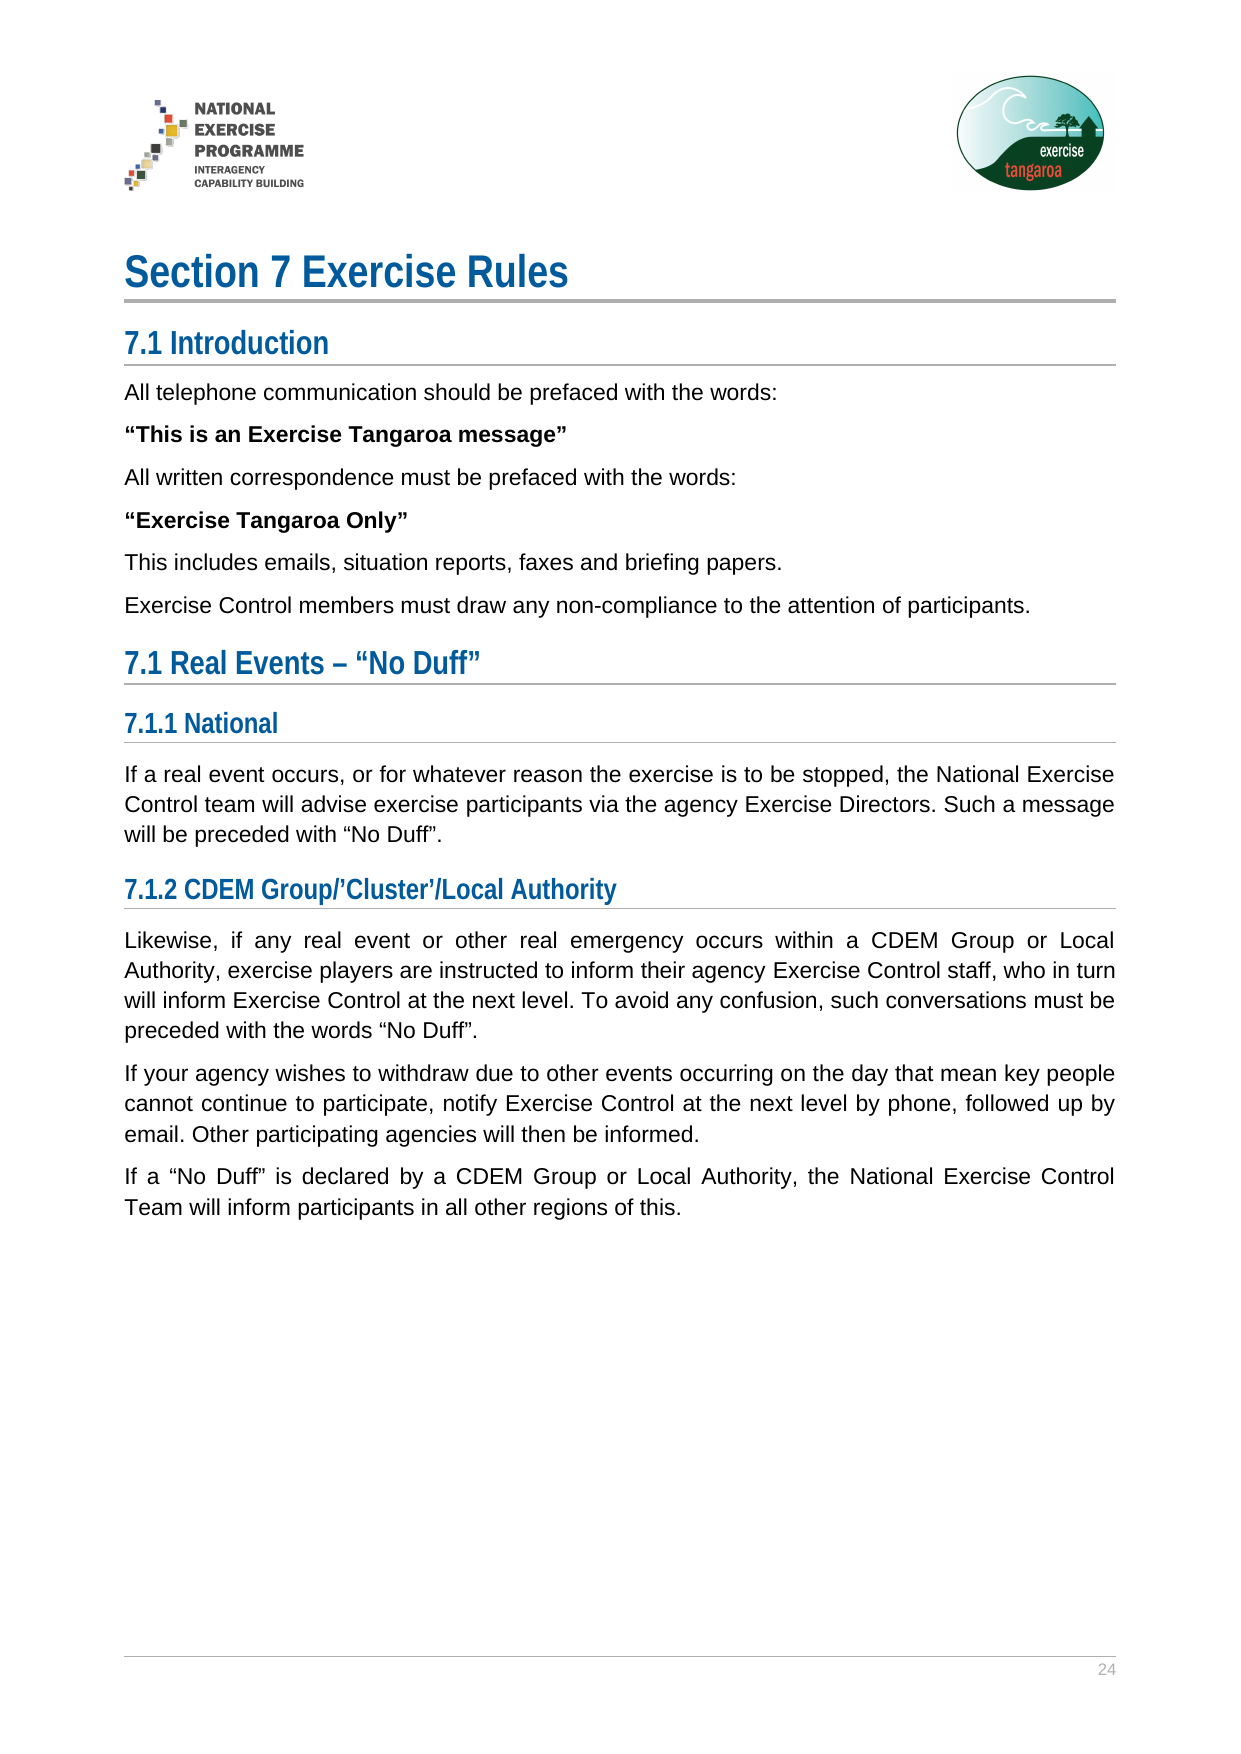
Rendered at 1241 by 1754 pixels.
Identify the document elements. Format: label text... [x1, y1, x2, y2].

text This includes emails, situation reports, faxes and briefing papers. [124, 549, 1116, 576]
text All telephone communication should be prefaced with the words: [124, 378, 1116, 405]
picture [124, 100, 304, 191]
text “This is an Exercise Tangaroa message” [124, 421, 1116, 447]
text “Exercise Tangaroa Only” [124, 507, 1116, 533]
subtitle Introduction [124, 323, 1116, 364]
subtitle Real Events – “No Duff” [124, 643, 1116, 683]
subtitle National [124, 706, 1116, 742]
text Exercise Control members must draw any non-compliance to the attention of participants. [124, 592, 1116, 618]
picture [952, 73, 1115, 191]
text Likewise, if any real event or other real emergency occurs within a CDEM Group or Local Authority, exercise players are instructed to inform their agency Exercise Control staff, who in turn will inform Exercise Control at the next level. To avoid any confusion, such conversations must be preceded with the words “No Duff”. [124, 927, 1116, 1044]
subtitle Exercise Rules [124, 245, 1116, 299]
text If a real event occurs, or for whatever reason the exercise is to be stopped, the National Exercise Control team will advise exercise participants via the agency Exercise Directors. Such a message will be preceded with “No Duff”. [124, 761, 1116, 848]
text If your agency wishes to withdraw due to other events occurring on the day that mean key people cannot continue to participate, notify Exercise Control at the next level by phone, followed up by email. Other participating agencies will then be informed. [124, 1060, 1116, 1147]
text If a “No Duff” is declared by a CDEM Group or Local Authority, the National Exercise Control Team will inform participants in all other regions of this. [124, 1163, 1116, 1220]
subtitle CDEM Group/’Cluster’/Local Authority [124, 872, 1116, 908]
text All written correspondence must be prefaced with the words: [124, 464, 1116, 490]
